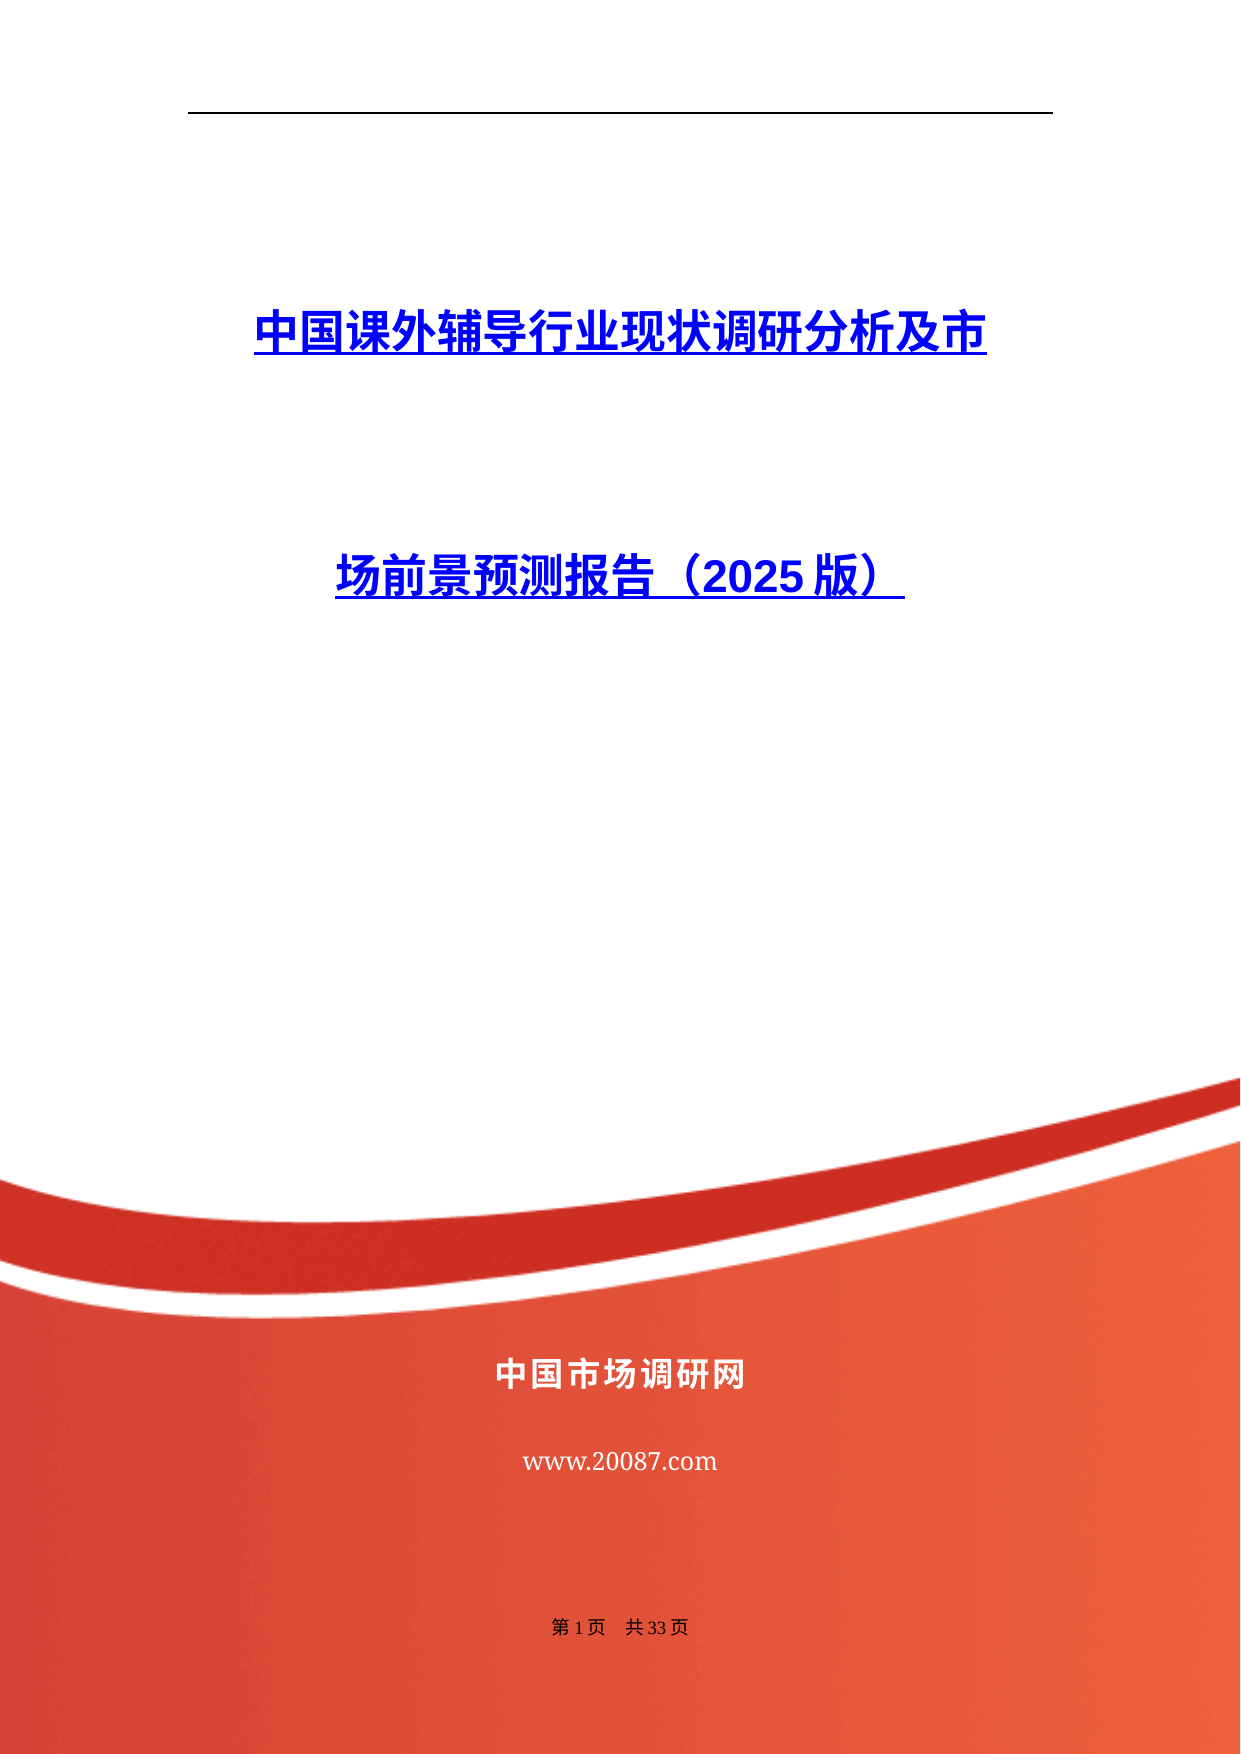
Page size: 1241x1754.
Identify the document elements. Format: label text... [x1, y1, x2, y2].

table_header 中国课外辅导行业现状调研分析及市场前景预测报告（2025版） [188, 207, 1053, 773]
text www.20087.com [187, 1428, 1053, 1493]
picture [0, 1006, 1241, 1754]
subtitle 中国市场调研网 [187, 1339, 1053, 1404]
